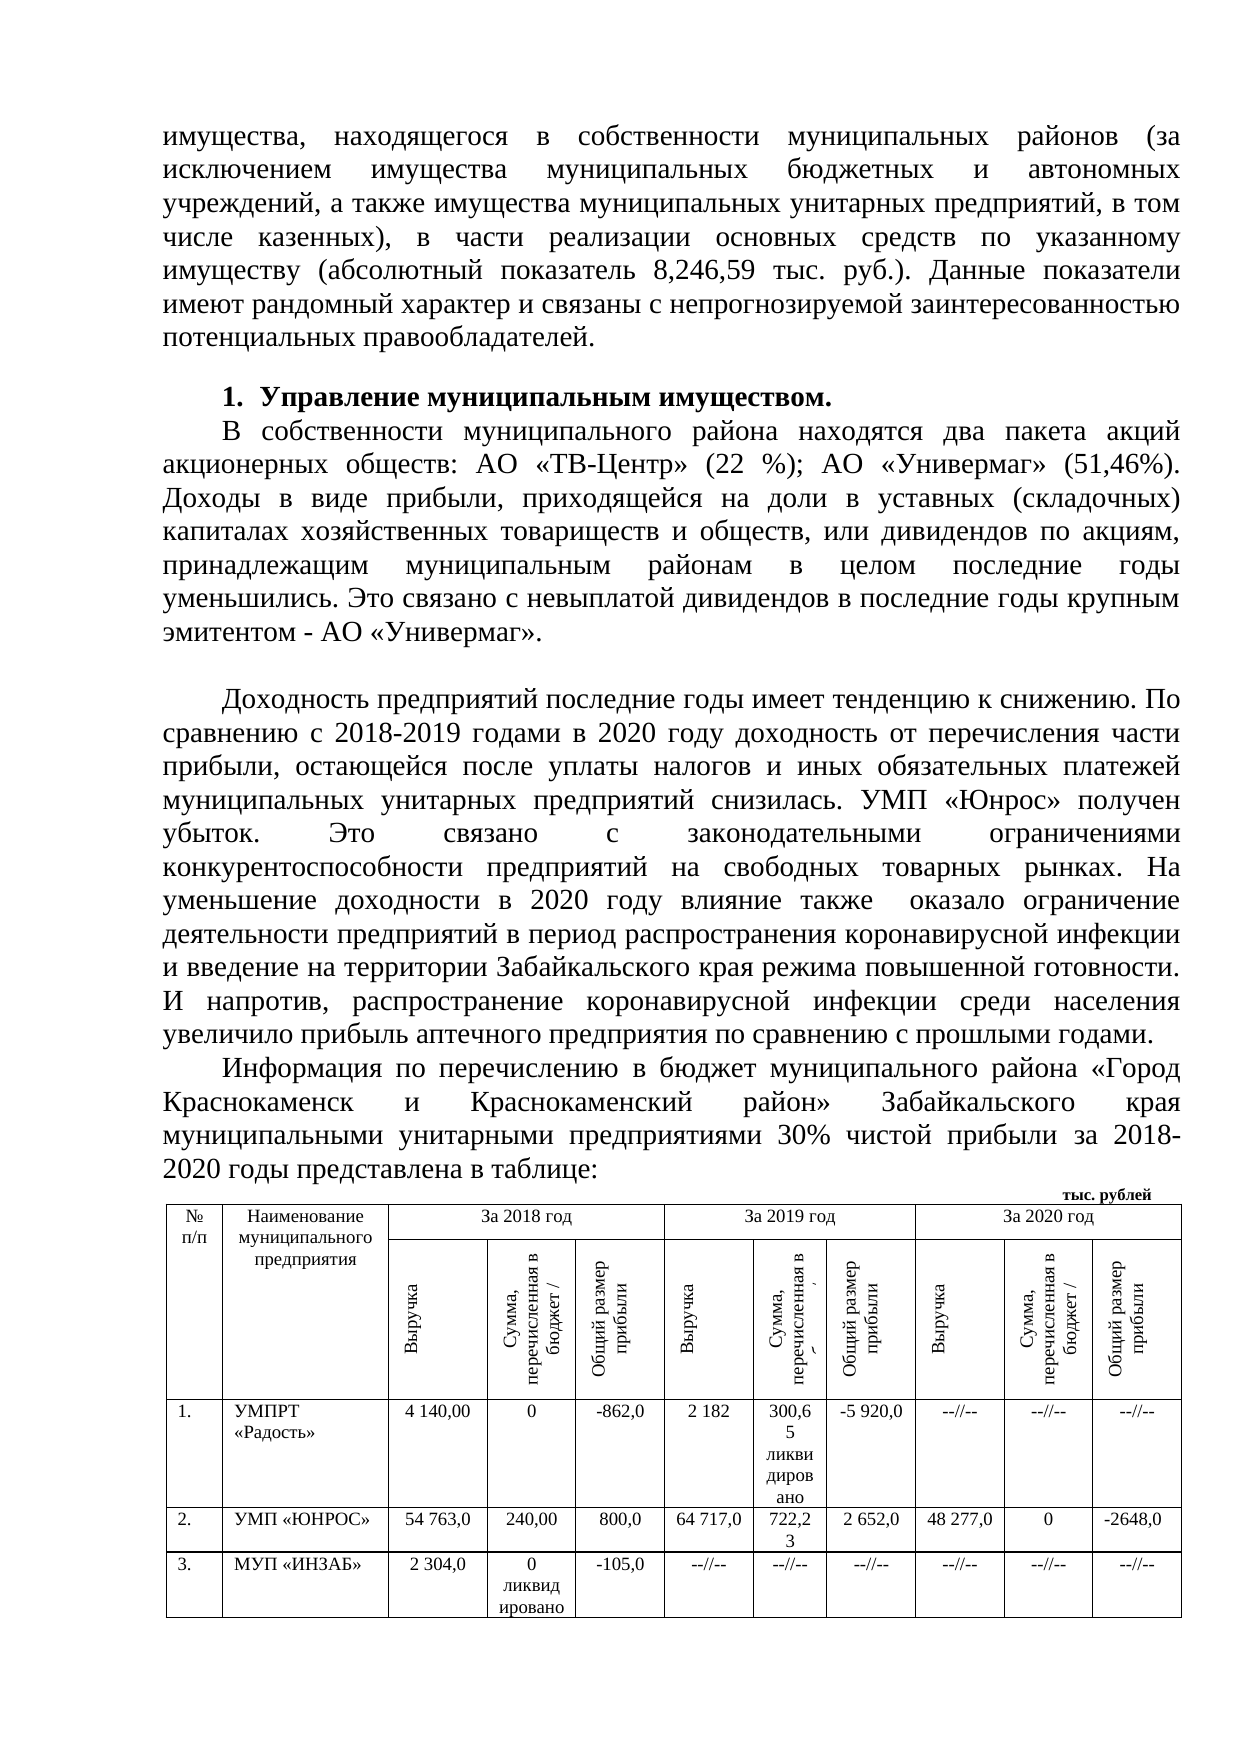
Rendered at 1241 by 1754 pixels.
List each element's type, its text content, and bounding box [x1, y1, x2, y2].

table_cell УМП «ЮНРОС» [223, 1508, 388, 1551]
table_cell УМПРТ «Радость» [223, 1400, 388, 1507]
table_cell -5 920,0 [827, 1400, 915, 1507]
table_cell --//-- [916, 1400, 1004, 1507]
table_cell --//-- [1005, 1400, 1092, 1507]
table_cell --//-- [1093, 1553, 1181, 1617]
table_cell 0 [488, 1400, 575, 1507]
table_cell --//-- [1093, 1400, 1181, 1507]
table_cell -105,0 [576, 1553, 664, 1617]
table_cell 64 717,0 [665, 1508, 753, 1551]
table_cell 54 763,0 [389, 1508, 487, 1551]
table_header Наименование муниципального предприятия [223, 1205, 388, 1398]
table_cell 48 277,0 [916, 1508, 1004, 1551]
table_cell Выручка [665, 1240, 753, 1398]
table_cell Выручка [389, 1240, 487, 1398]
table_cell Общий размер прибыли [576, 1240, 664, 1398]
table_cell 0 ликвидировано [488, 1553, 575, 1617]
table_cell Выручка [916, 1240, 1004, 1398]
table_cell 4 140,00 [389, 1400, 487, 1507]
text В собственности муниципального района находятся два пакета акций акционерных обществ: АО «ТВ-Центр» (22 %); АО «Универмаг» (51,46%). Доходы в виде прибыли, приходящейся на доли в уставных (складочных) капиталах хозяйственных товариществ и обществ, или дивидендов по акциям, принадлежащим муниципальным районам в целом последние годы уменьшились. Это связано с невыплатой дивидендов в последние годы крупным эмитентом - АО «Универмаг». [162, 413, 1181, 648]
table_cell --//-- [827, 1553, 915, 1617]
text Доходность предприятий последние годы имеет тенденцию к снижению. По сравнению с 2018-2019 годами в 2020 году доходность от перечисления части прибыли, остающейся после уплаты налогов и иных обязательных платежей муниципальных унитарных предприятий снизилась. УМП «Юнрос» получен убыток. Это связано с законодательными ограничениями конкурентоспособности предприятий на свободных товарных рынках. На уменьшение доходности в 2020 году влияние также оказало ограничение деятельности предприятий в период распространения коронавирусной инфекции и введение на территории Забайкальского края режима повышенной готовности. И напротив, распространение коронавирусной инфекции среди населения увеличило прибыль аптечного предприятия по сравнению с прошлыми годами. [162, 681, 1181, 1050]
table_cell 722,23 [754, 1508, 826, 1551]
text Информация по перечислению в бюджет муниципального района «Город Краснокаменск и Краснокаменский район» Забайкальского края муниципальными унитарными предприятиями 30% чистой прибыли за 2018-2020 годы представлена в таблице: [162, 1050, 1181, 1184]
table_cell -2648,0 [1093, 1508, 1181, 1551]
table_cell --//-- [1005, 1553, 1092, 1617]
table_cell 0 [1005, 1508, 1092, 1551]
table_cell 2 182 [665, 1400, 753, 1507]
table_cell 800,0 [576, 1508, 664, 1551]
table_header За 2019 год [665, 1205, 915, 1239]
table_header За 2018 год [389, 1205, 664, 1239]
table_cell 2 304,0 [389, 1553, 487, 1617]
table_cell --//-- [916, 1553, 1004, 1617]
table_cell --//-- [665, 1553, 753, 1617]
table_cell Общий размер прибыли [1093, 1240, 1181, 1398]
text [162, 118, 1181, 353]
table_cell -862,0 [576, 1400, 664, 1507]
table_cell Сумма, перечисленная в бюджет / [754, 1240, 826, 1398]
list Управление муниципальным имуществом. [222, 379, 1181, 413]
text тыс. рублей [177, 1184, 1152, 1203]
table_cell --//-- [754, 1553, 826, 1617]
table_cell МУП «ИНЗАБ» [223, 1553, 388, 1617]
table_cell 2. [167, 1508, 222, 1551]
table_cell 240,00 [488, 1508, 575, 1551]
table_cell 3. [167, 1553, 222, 1617]
table_cell 1. [167, 1400, 222, 1507]
table_header № п/п [167, 1205, 222, 1398]
table_cell Общий размер прибыли [827, 1240, 915, 1398]
table_cell 2 652,0 [827, 1508, 915, 1551]
table_cell Сумма, перечисленная в бюджет / [488, 1240, 575, 1398]
table_cell 300,65 ликвидировано [754, 1400, 826, 1507]
table_cell Сумма, перечисленная в бюджет / [1005, 1240, 1092, 1398]
table_header За 2020 год [916, 1205, 1181, 1239]
